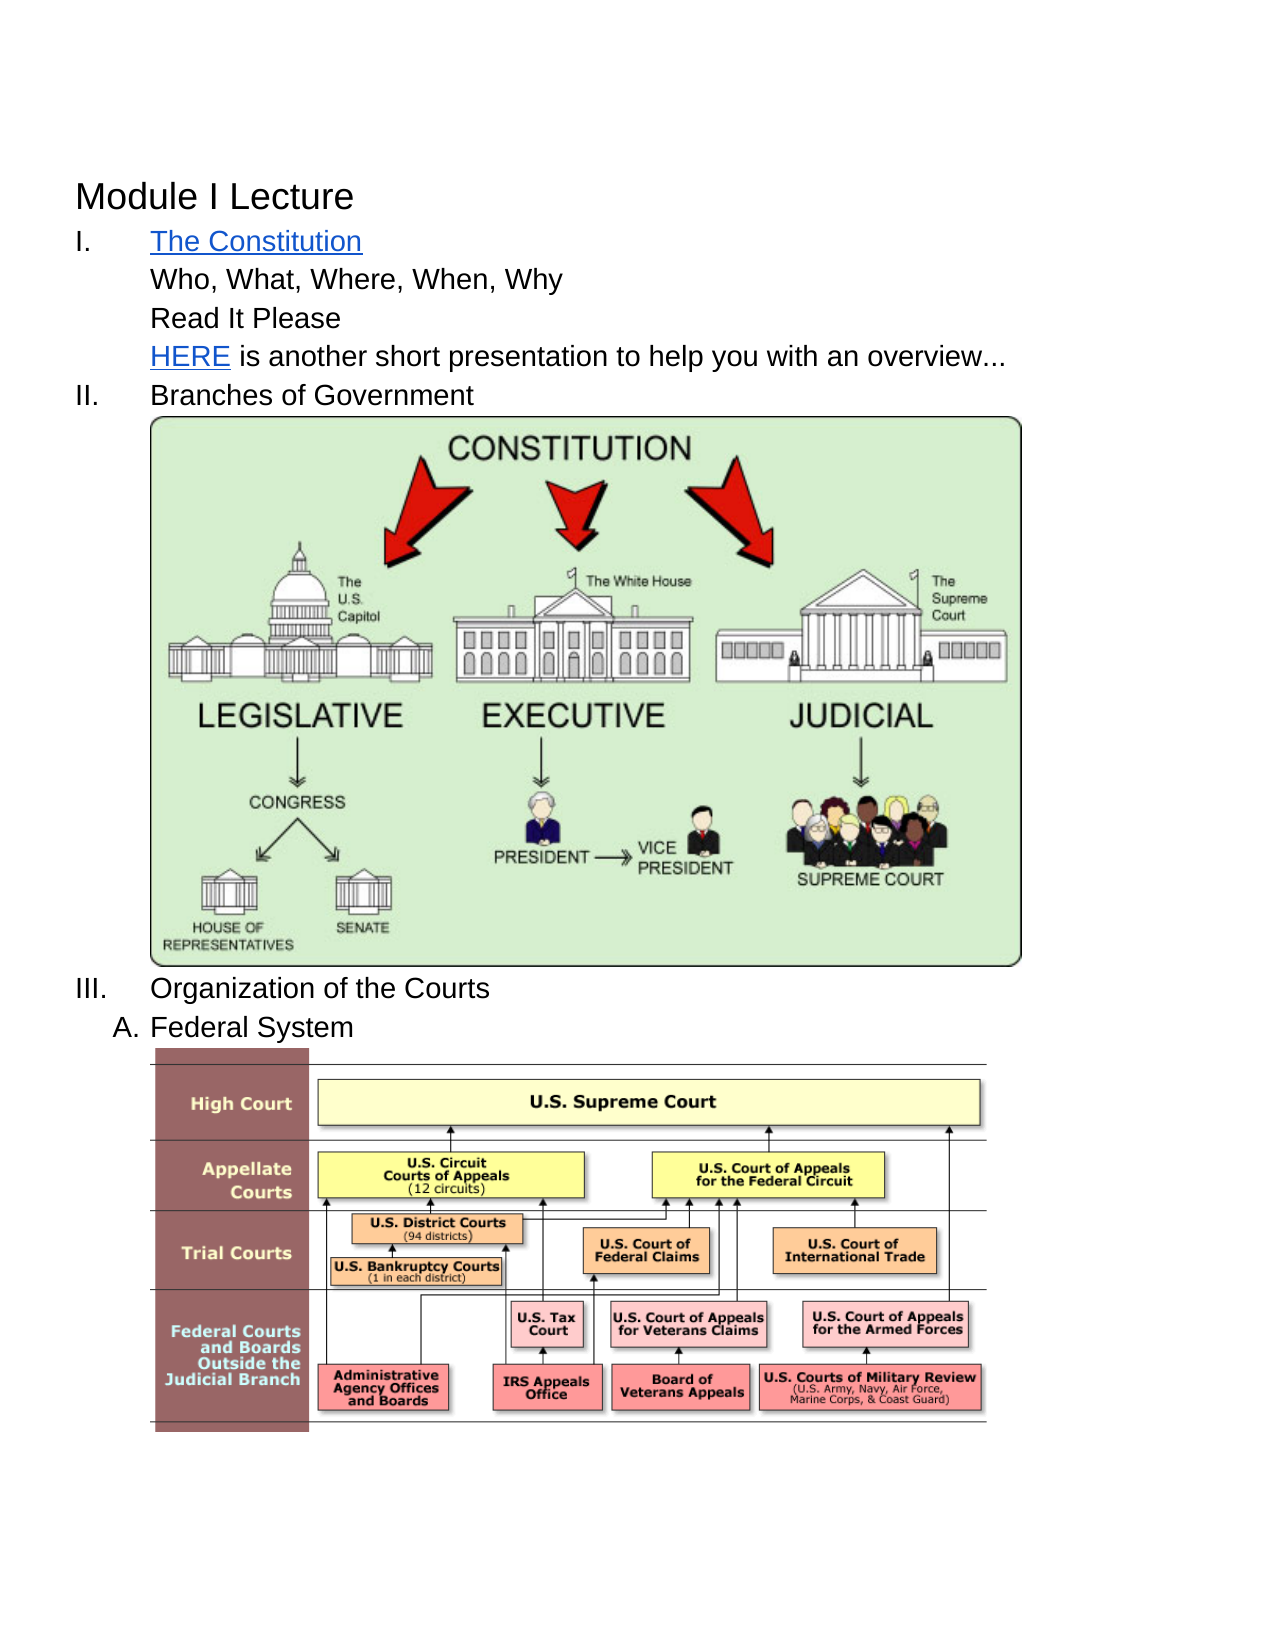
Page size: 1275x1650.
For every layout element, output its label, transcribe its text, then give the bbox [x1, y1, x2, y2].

picture [150, 416, 1022, 967]
picture [150, 1048, 987, 1432]
text II. Branches of Government [75, 378, 1200, 411]
text Module I Lecture [75, 174, 1200, 217]
text I. The Constitution [75, 224, 1200, 257]
text HERE is another short presentation to help you with an overview... [75, 339, 1200, 373]
text Read It Please [75, 301, 1200, 334]
list Federal System [112, 1010, 1200, 1043]
text Who, What, Where, When, Why [75, 262, 1200, 296]
text III. Organization of the Courts [75, 971, 1200, 1005]
